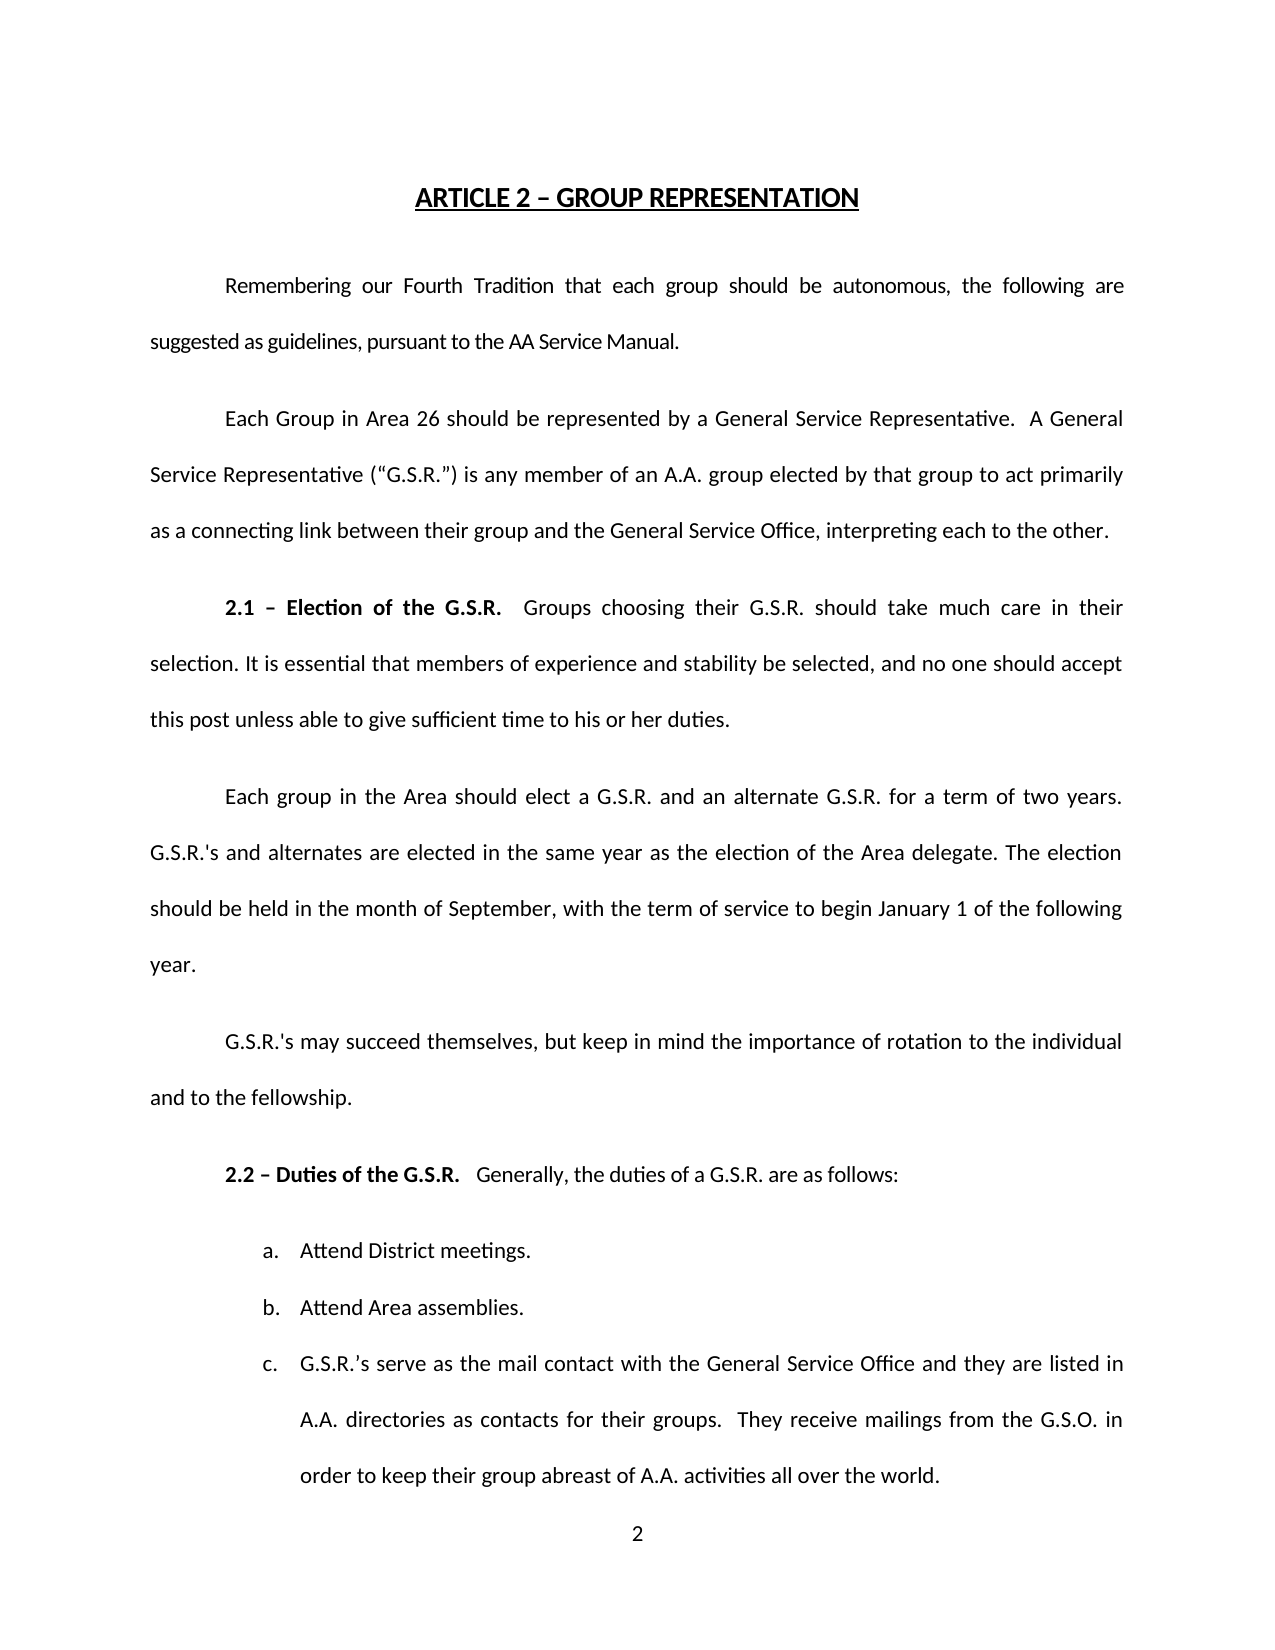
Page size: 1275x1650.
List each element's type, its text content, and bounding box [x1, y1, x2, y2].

text ARTICLE 2 – GROUP REPRESENTATION [150, 179, 1125, 214]
text Remembering our Fourth Tradition that each group should be autonomous, the following are suggested as guidelines, pursuant to the AA Service Manual. [150, 271, 1125, 355]
list Attend District meetings. [262, 1237, 1125, 1265]
text Each group in the Area should elect a G.S.R. and an alternate G.S.R. for a term of two years. G.S.R.'s and alternates are elected in the same year as the election of the Area delegate. The election should be held in the month of September, with the term of service to begin January 1 of the following year. [150, 782, 1125, 978]
list Attend Area assemblies. [262, 1293, 1125, 1321]
text G.S.R.'s may succeed themselves, but keep in mind the importance of rotation to the individual and to the fellowship. [150, 1027, 1125, 1111]
text 2.1 – Election of the G.S.R. Groups choosing their G.S.R. should take much care in their selection. It is essential that members of experience and stability be selected, and no one should accept this post unless able to give sufficient time to his or her duties. [150, 593, 1125, 733]
list G.S.R.’s serve as the mail contact with the General Service Office and they are listed in A.A. directories as contacts for their groups. They receive mailings from the G.S.O. in order to keep their group abreast of A.A. activities all over the world. [262, 1349, 1125, 1489]
text Each Group in Area 26 should be represented by a General Service Representative. A General Service Representative (“G.S.R.”) is any member of an A.A. group elected by that group to act primarily as a connecting link between their group and the General Service Office, interpreting each to the other. [150, 404, 1125, 544]
text 2.2 – Duties of the G.S.R. Generally, the duties of a G.S.R. are as follows: [150, 1160, 1125, 1188]
